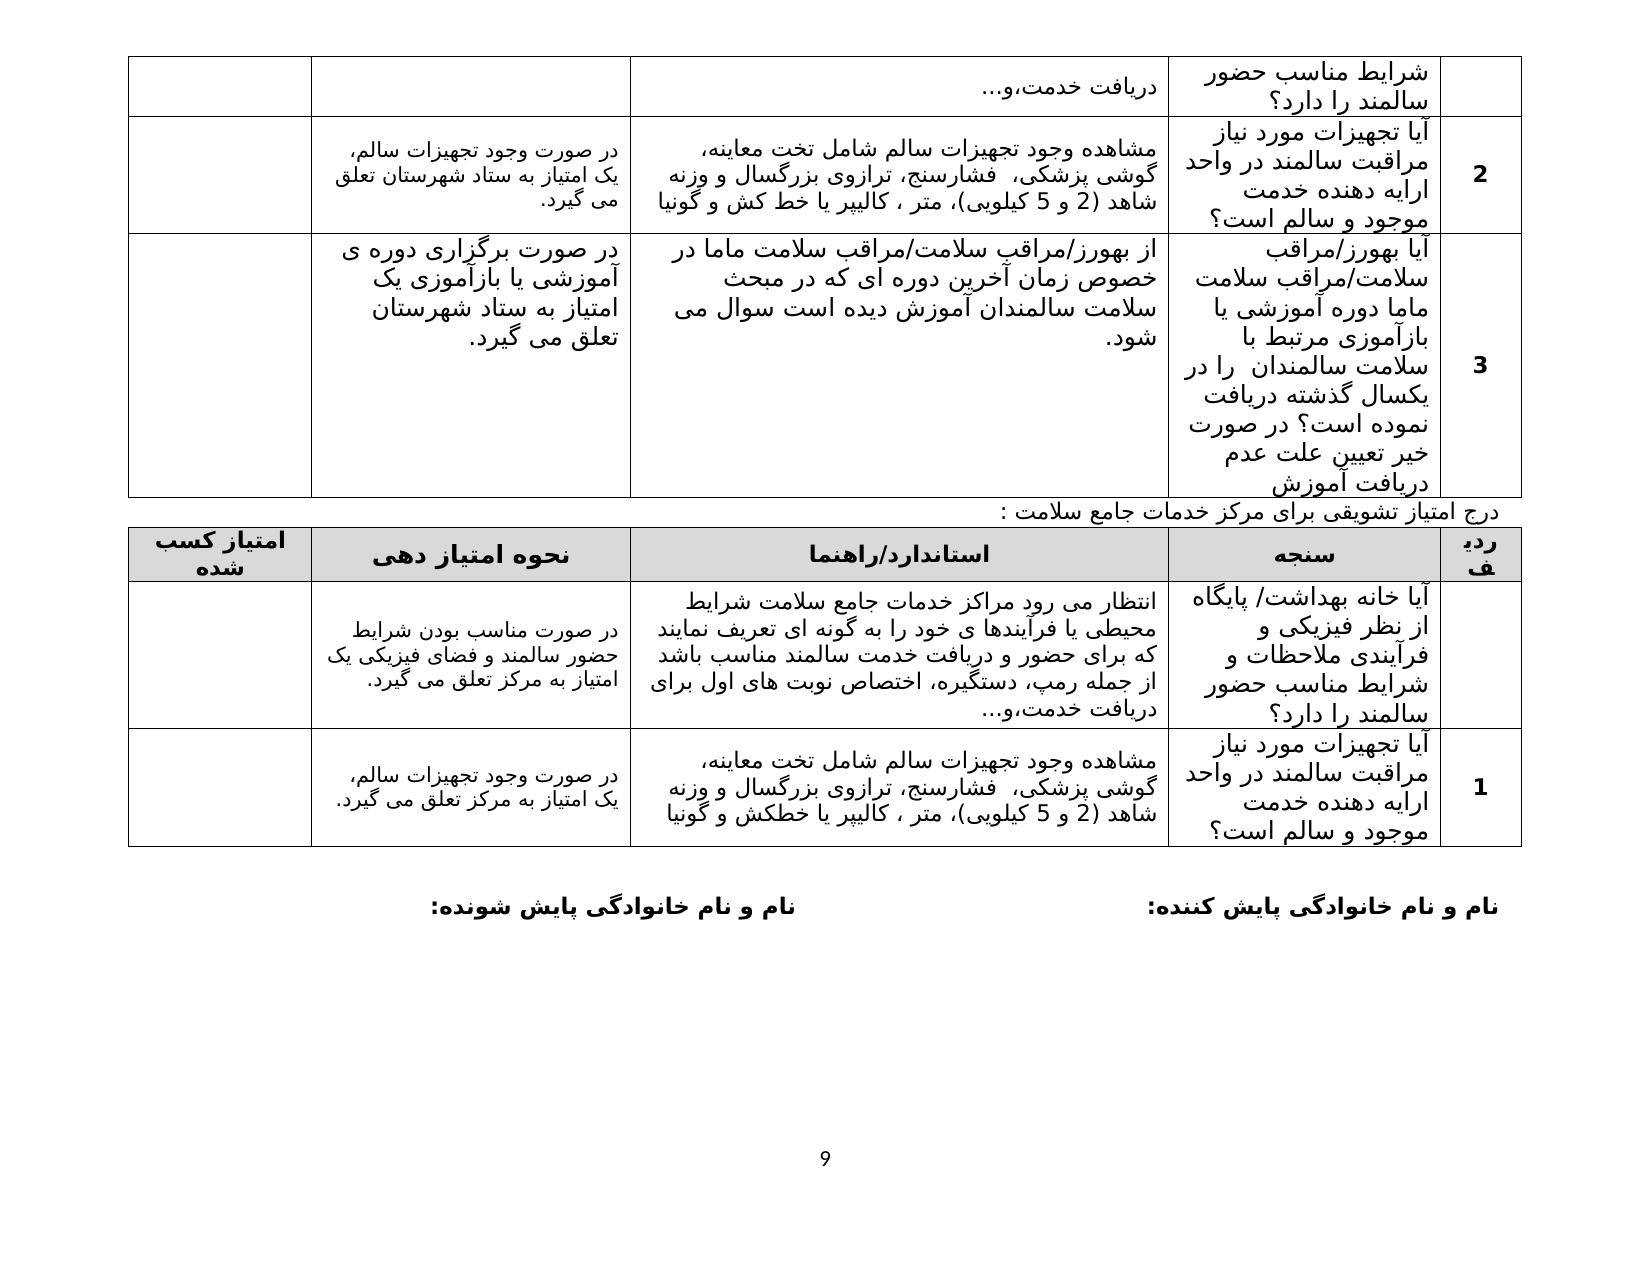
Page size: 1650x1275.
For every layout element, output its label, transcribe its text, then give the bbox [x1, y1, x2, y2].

table_header امتیاز کسب شده [129, 528, 311, 581]
table_cell مشاهده وجود تجهیزات سالم شامل تخت معاینه، گوشی پزشکی، فشارسنج، ترازوی بزرگسال و وزنه شاهد (2 و 5 کیلویی)، متر ، کالیپر یا خط کش و گونیا [631, 117, 1168, 233]
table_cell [631, 57, 1168, 116]
table_cell در صورت برگزاری دوره ی آموزشی یا بازآموزی یک امتیاز به ستاد شهرستان تعلق می گیرد. [312, 234, 630, 497]
table_cell از بهورز/مراقب سلامت/مراقب سلامت ماما در خصوص زمان آخرین دوره ای که در مبحث سلامت سالمندان آموزش دیده است سوال می شود. [631, 234, 1168, 497]
table_cell آیا خانه بهداشت/ پایگاه از نظر فیزیکی و فرآیندی ملاحظات و شرایط مناسب حضور سالمند را دارد؟ [1169, 582, 1440, 728]
table_header سنجه [1169, 528, 1440, 581]
table_cell [129, 729, 311, 846]
table_cell مشاهده وجود تجهیزات سالم شامل تخت معاینه، گوشی پزشکی، فشارسنج، ترازوی بزرگسال و وزنه شاهد (2 و 5 کیلویی)، متر ، کالیپر یا خطکش و گونیا [631, 729, 1168, 846]
table_cell آیا تجهیزات مورد نیاز مراقبت سالمند در واحد ارایه دهنده خدمت موجود و سالم است؟ [1169, 117, 1440, 233]
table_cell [1169, 57, 1440, 116]
table_cell 1 [1441, 57, 1521, 116]
table_cell در صورت مناسب بودن شرایط حضور سالمند و فضای فیزیکی یک امتیاز به مرکز تعلق می گیرد. [312, 582, 630, 728]
table_cell آیا بهورز/مراقب سلامت/مراقب سلامت ماما دوره آموزشی یا بازآموزی مرتبط با سلامت سالمندان را در یکسال گذشته دریافت نموده است؟ در صورت خیر تعیین علت عدم دریافت آموزش [1169, 234, 1440, 497]
table_header نحوه امتیاز دهی [312, 528, 630, 581]
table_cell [312, 57, 630, 116]
table_cell 1 [1441, 729, 1521, 846]
table_cell در صورت وجود تجهیزات سالم، یک امتیاز به مرکز تعلق می گیرد. [312, 729, 630, 846]
table_cell [129, 582, 311, 728]
table_cell [1441, 582, 1521, 728]
table_cell [129, 117, 311, 233]
table_cell [129, 57, 311, 116]
table_cell آیا تجهیزات مورد نیاز مراقبت سالمند در واحد ارایه دهنده خدمت موجود و سالم است؟ [1169, 729, 1440, 846]
text نام و نام خانوادگی پایش کننده: نام و نام خانوادگی پایش شونده: [150, 893, 1500, 920]
table_cell [129, 234, 311, 497]
table_header ردیف [1441, 528, 1521, 581]
table_cell 3 [1441, 234, 1521, 497]
table_header استاندارد/راهنما [631, 528, 1168, 581]
text درج امتیاز تشویقی برای مرکز خدمات جامع سلامت : [150, 498, 1500, 524]
table_cell در صورت وجود تجهیزات سالم، یک امتیاز به ستاد شهرستان تعلق می گیرد. [312, 117, 630, 233]
table_cell 2 [1441, 117, 1521, 233]
